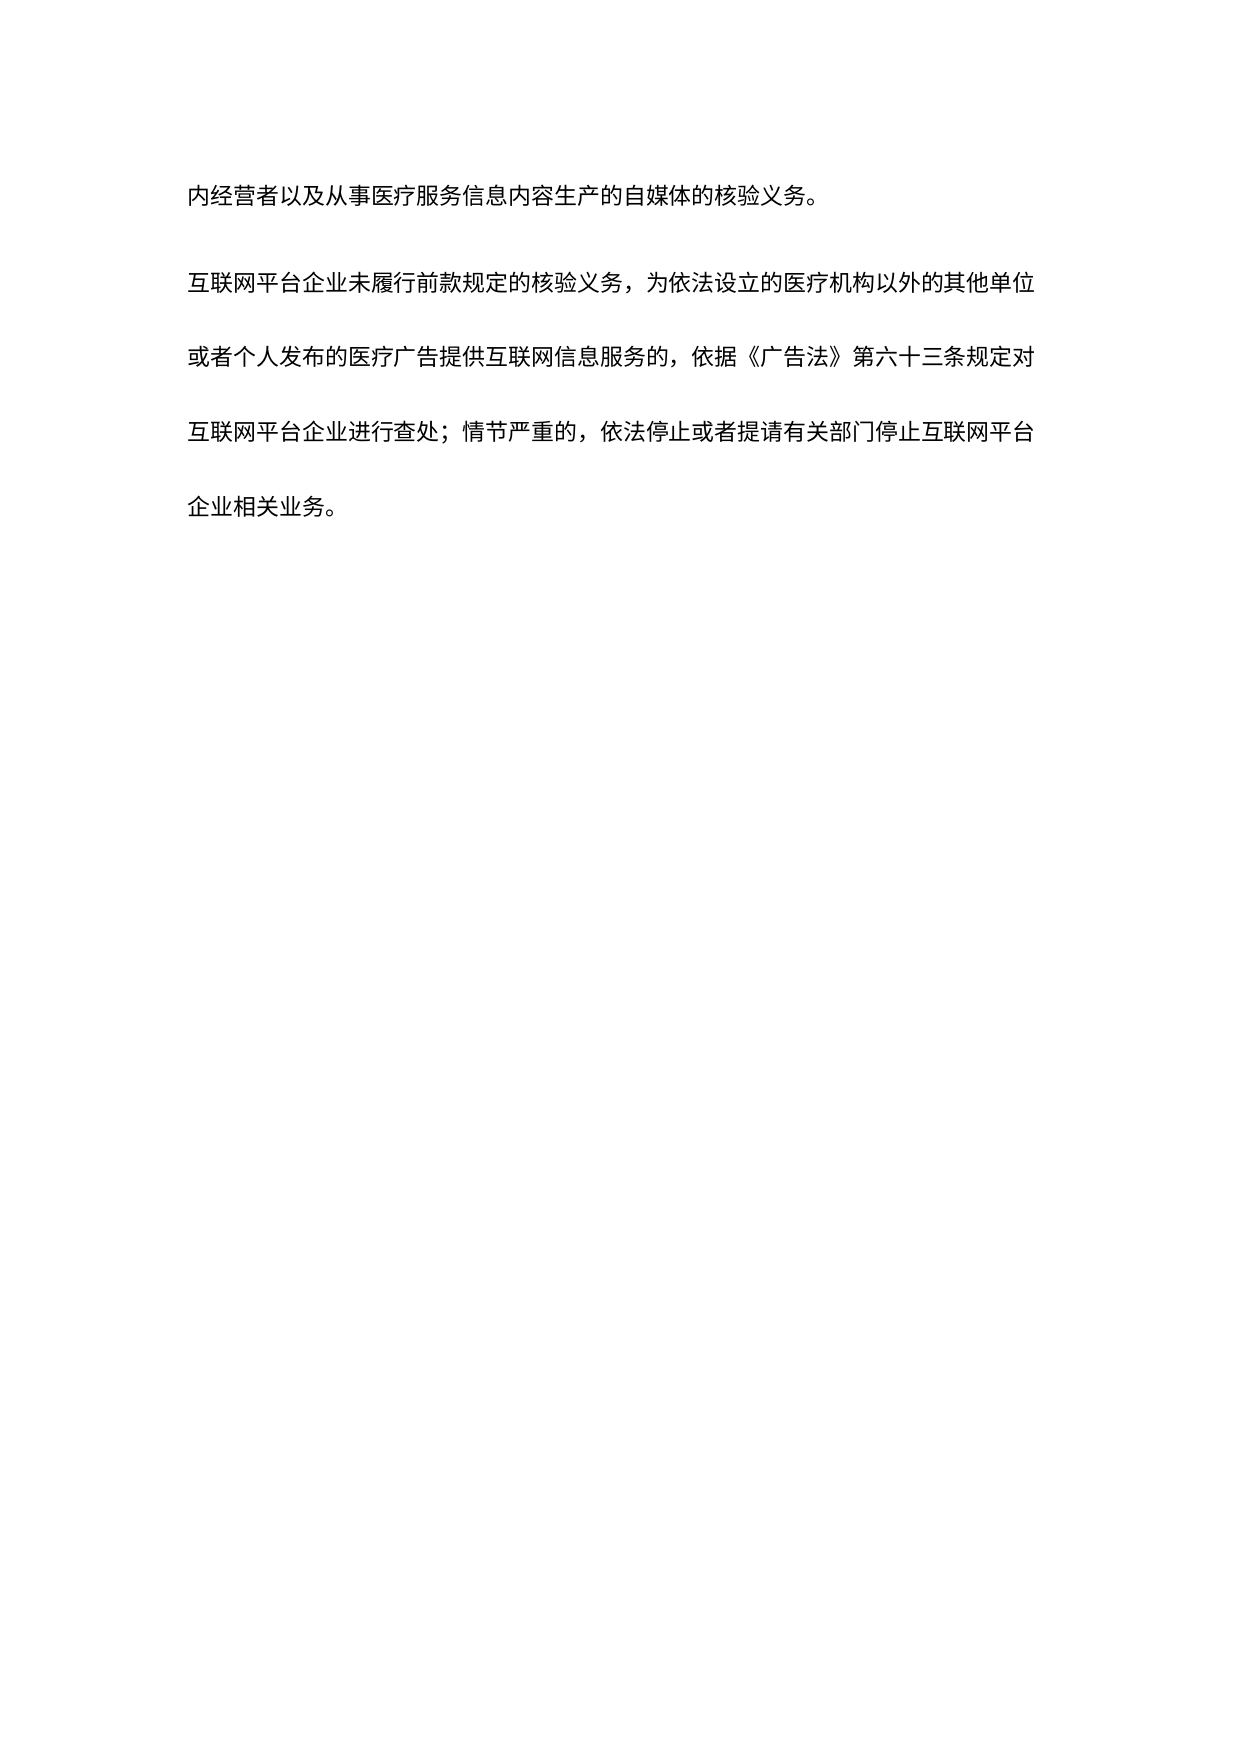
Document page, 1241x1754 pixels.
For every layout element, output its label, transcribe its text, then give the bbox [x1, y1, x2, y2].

text 互联网平台企业未履行前款规定的核验义务，为依法设立的医疗机构以外的其他单位或者个人发布的医疗广告提供互联网信息服务的，依据《广告法》第六十三条规定对互联网平台企业进行查处；情节严重的，依法停止或者提请有关部门停止互联网平台企业相关业务。 [187, 248, 1053, 538]
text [187, 162, 1053, 227]
